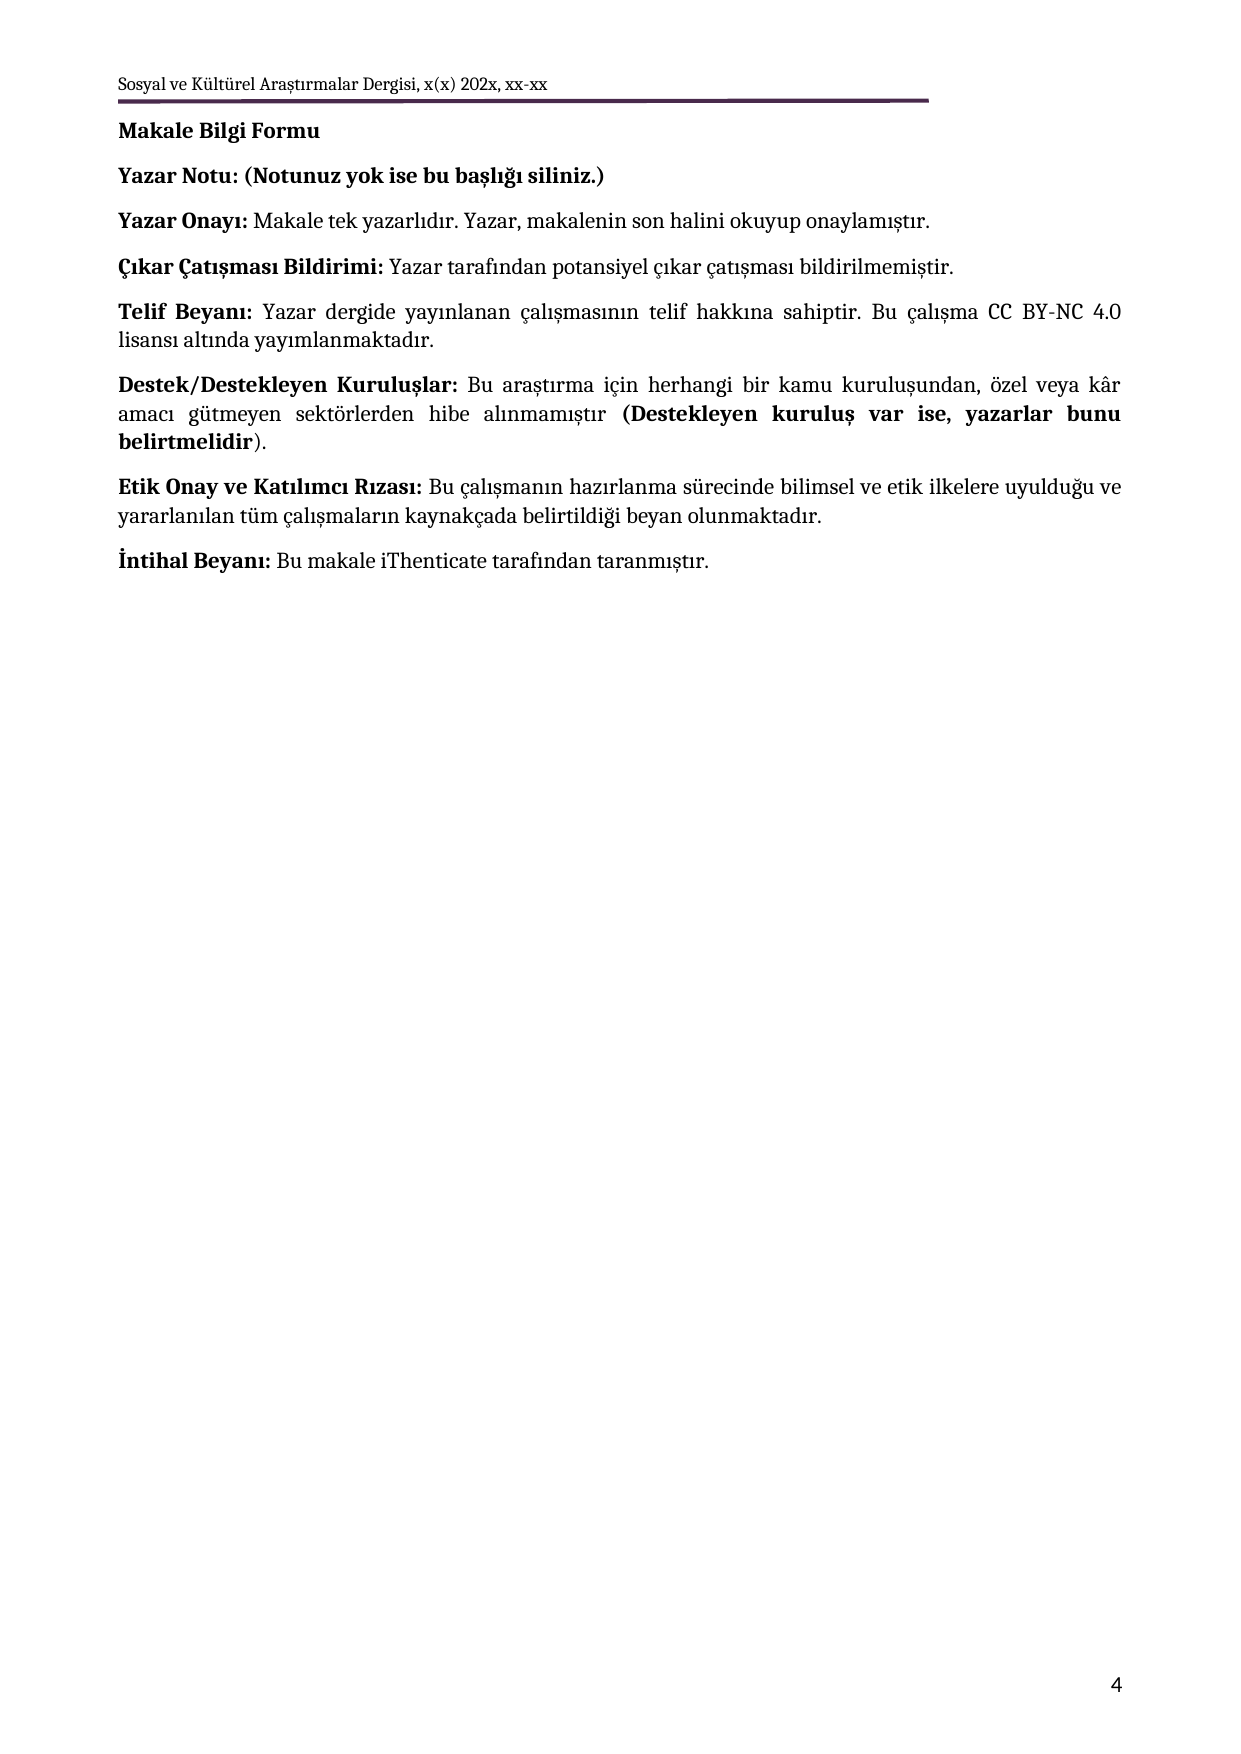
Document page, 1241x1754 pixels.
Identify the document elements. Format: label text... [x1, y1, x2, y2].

text Telif Beyanı: Yazar dergide yayınlanan çalışmasının telif hakkına sahiptir. Bu çalışma CC BY-NC 4.0 lisansı altında yayımlanmaktadır. [118, 298, 1122, 353]
text Makale Bilgi Formu [118, 118, 1122, 144]
text Etik Onay ve Katılımcı Rızası: Bu çalışmanın hazırlanma sürecinde bilimsel ve etik ilkelere uyulduğu ve yararlanılan tüm çalışmaların kaynakçada belirtildiği beyan olunmaktadır. [118, 474, 1122, 529]
text Destek/Destekleyen Kuruluşlar: Bu araştırma için herhangi bir kamu kuruluşundan, özel veya kâr amacı gütmeyen sektörlerden hibe alınmamıştır (Destekleyen kuruluş var ise, yazarlar bunu belirtmelidir). [118, 372, 1122, 455]
text Çıkar Çatışması Bildirimi: Yazar tarafından potansiyel çıkar çatışması bildirilmemiştir. [118, 253, 1122, 280]
text Yazar Onayı: Makale tek yazarlıdır. Yazar, makalenin son halini okuyup onaylamıştır. [118, 208, 1122, 235]
text Yazar Notu: (Notunuz yok ise bu başlığı siliniz.) [118, 163, 1122, 189]
text İntihal Beyanı: Bu makale iThenticate tarafından taranmıştır. [118, 548, 1122, 574]
